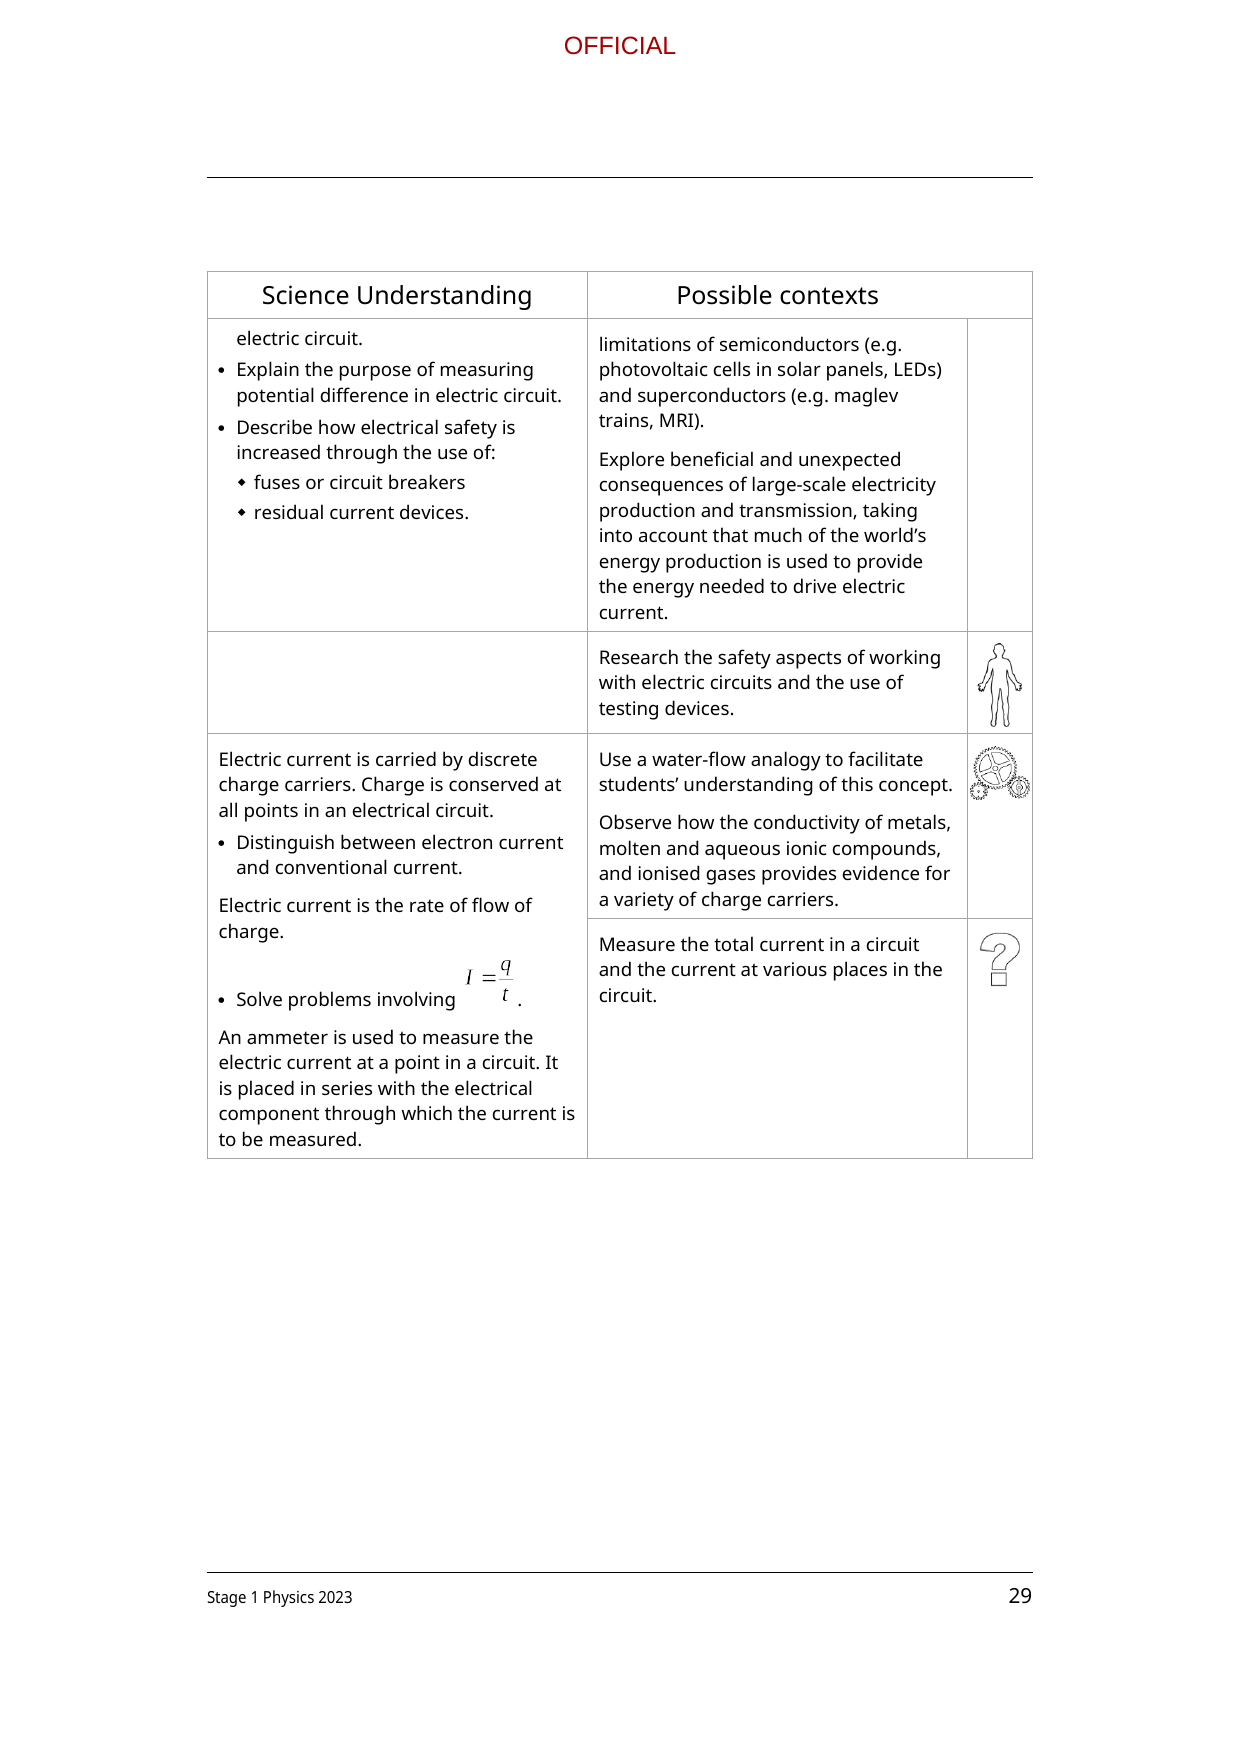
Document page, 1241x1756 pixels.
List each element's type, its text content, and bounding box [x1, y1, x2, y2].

table_cell Electric current is carried by discrete charge carriers. Charge is conserved at all points in an electrical circuit. Distinguish between electron current and conventional current. Electric current is the rate of flow of charge. Solve problems involving . An ammeter is used to measure the electric current at a point in a circuit. It is placed in series with the electrical component through which the current is to be measured. [208, 734, 587, 1158]
table_cell [968, 734, 1032, 918]
picture [970, 746, 1030, 800]
table_cell [968, 632, 1032, 733]
table_cell Measure the total current in a circuit and the current at various places in the circuit. [588, 919, 967, 1158]
table_header Possible contexts [588, 272, 968, 318]
table_cell [208, 632, 587, 733]
table_header Science Understanding [208, 272, 587, 318]
table_cell [968, 319, 1032, 631]
table_header [968, 272, 1032, 318]
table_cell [588, 319, 967, 631]
table_cell Use a water-flow analogy to facilitate students’ understanding of this concept. Observe how the conductivity of metals, molten and aqueous ionic compounds, and ionised gases provides evidence for a variety of charge carriers. [588, 734, 967, 918]
table_cell Research the safety aspects of working with electric circuits and the use of testing devices. [588, 632, 967, 733]
picture [977, 931, 1022, 987]
picture [977, 643, 1022, 727]
table_cell [968, 919, 1032, 1158]
